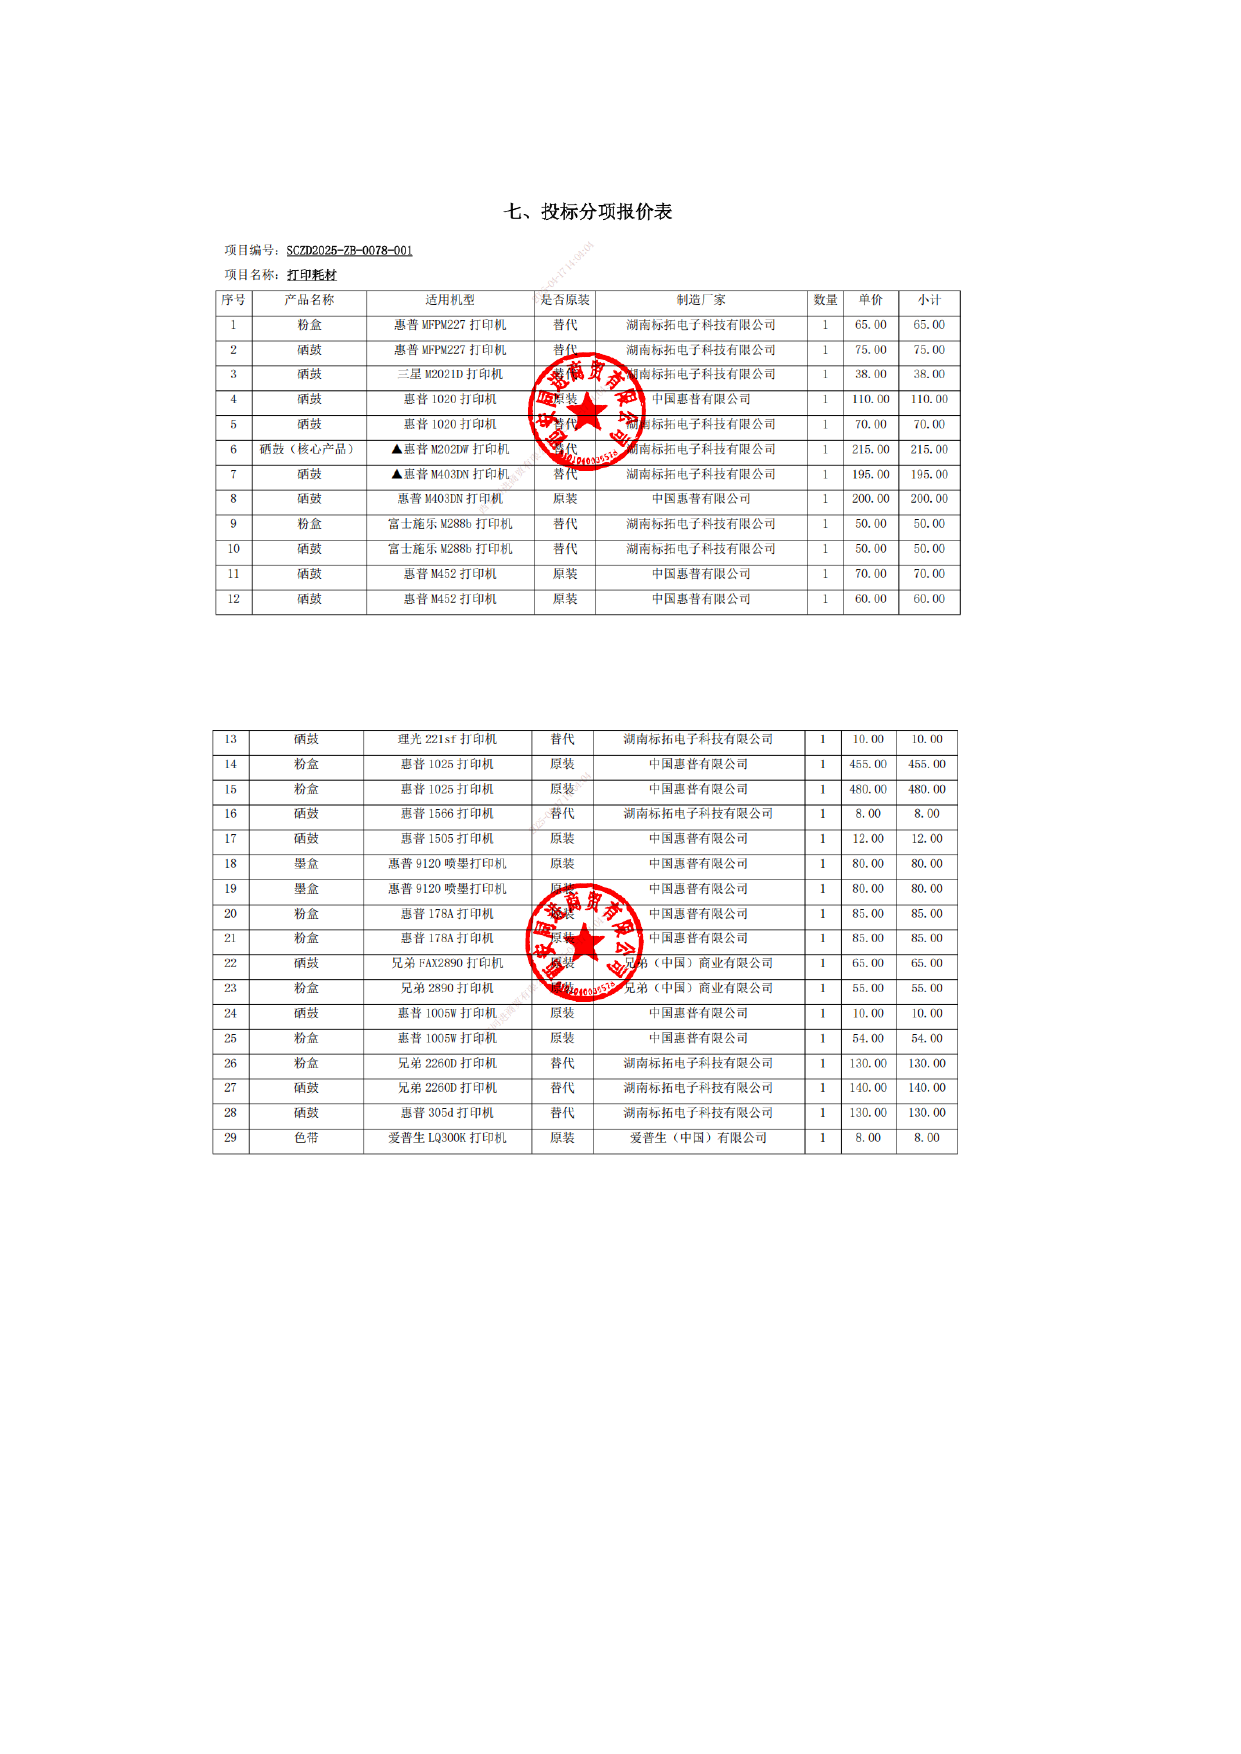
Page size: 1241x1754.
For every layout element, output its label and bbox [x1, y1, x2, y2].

picture [187, 682, 997, 1169]
picture [187, 162, 990, 652]
